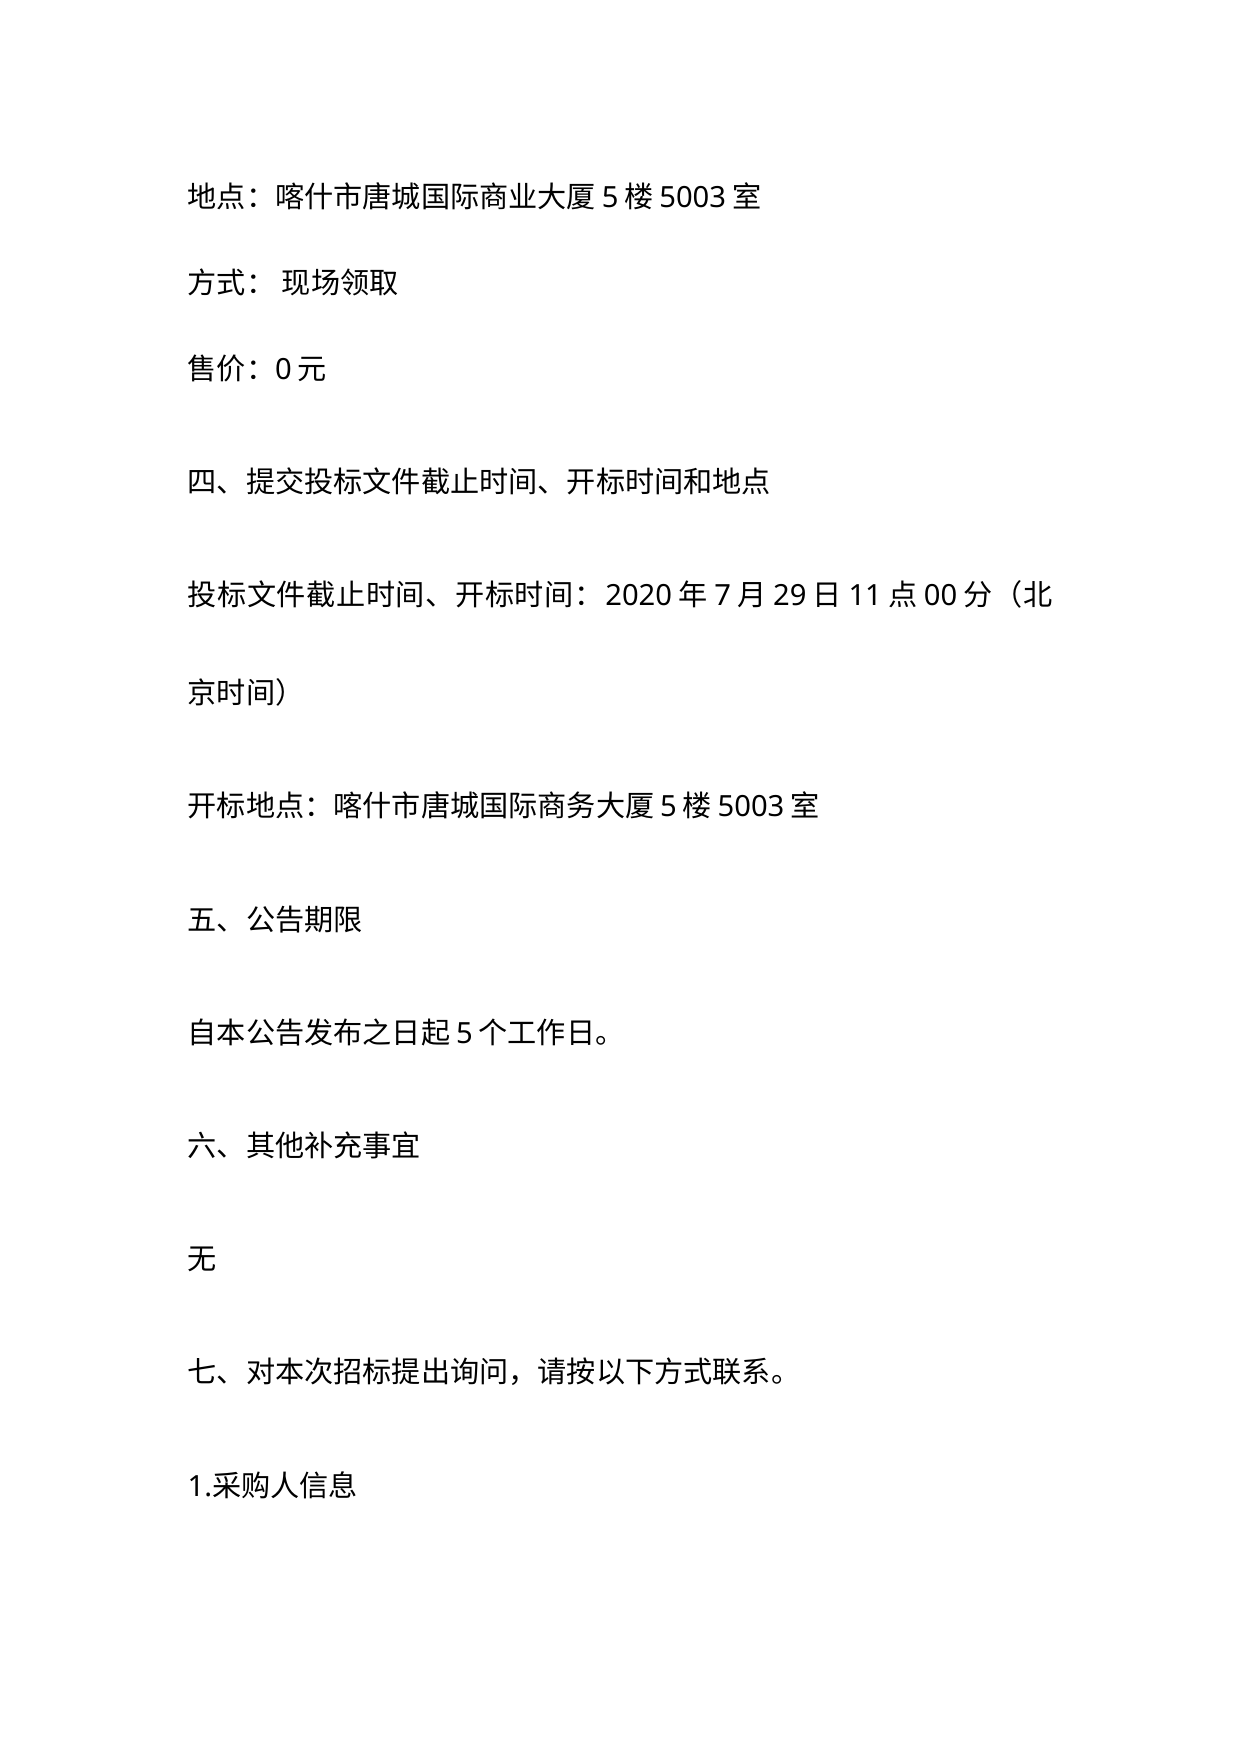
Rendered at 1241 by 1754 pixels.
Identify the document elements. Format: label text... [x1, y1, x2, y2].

text 无 [187, 1224, 1053, 1289]
subtitle 四、提交投标文件截止时间、开标时间和地点 [187, 447, 1053, 512]
subtitle 其他补充事宜 [187, 1111, 1053, 1176]
text 自本公告发布之日起5个工作日。 [187, 998, 1053, 1063]
subtitle 五、公告期限 [187, 885, 1053, 950]
subtitle 投标文件截止时间、开标时间：2020年7月29日11点00分（北京时间） [187, 561, 1053, 723]
text 地点：喀什市唐城国际商业大厦5楼5003室 [187, 162, 1053, 227]
subtitle 七、对本次招标提出询问，请按以下方式联系。 [187, 1338, 1053, 1403]
subtitle 开标地点：喀什市唐城国际商务大厦5楼5003室 [187, 771, 1053, 836]
text 售价：0元 [187, 334, 1053, 399]
text 方式： 现场领取 [187, 248, 1053, 313]
text 1.采购人信息 [187, 1451, 1053, 1516]
